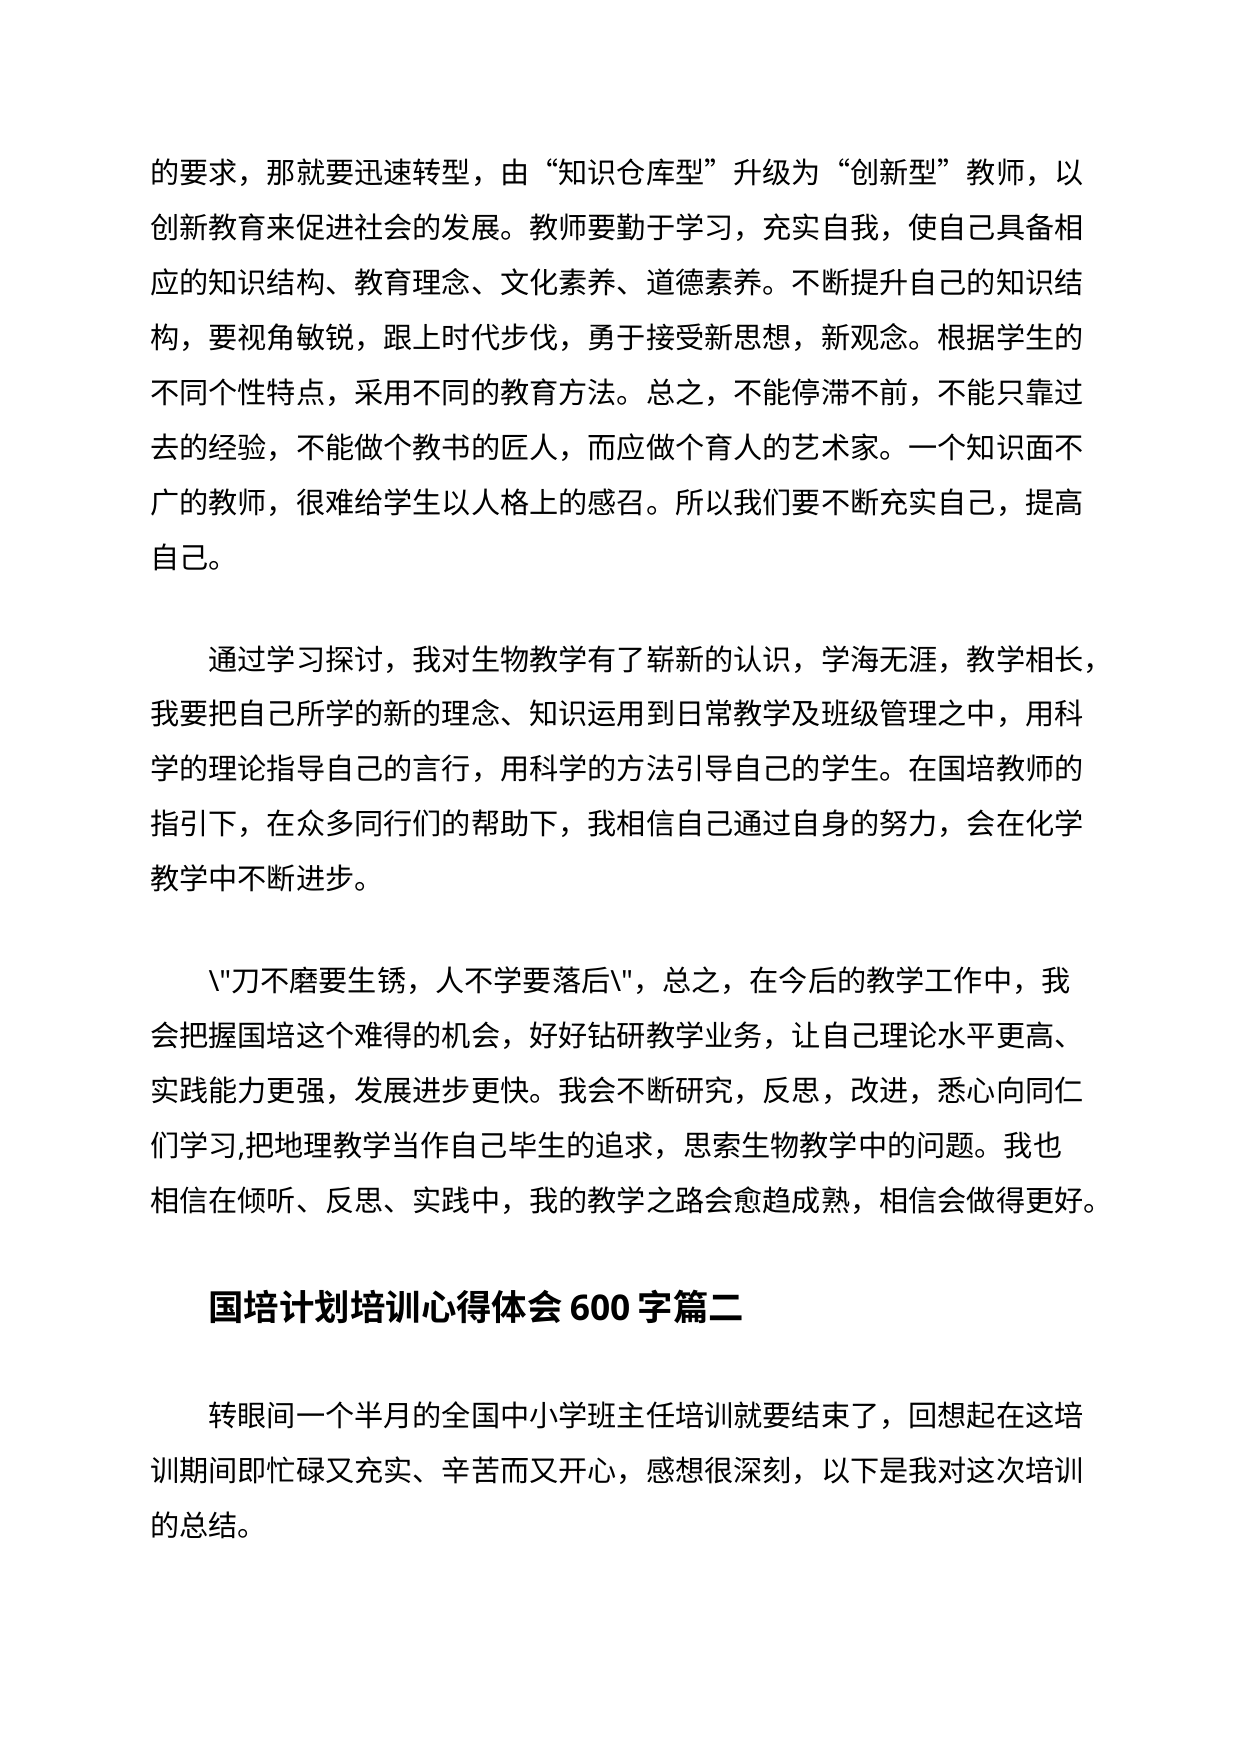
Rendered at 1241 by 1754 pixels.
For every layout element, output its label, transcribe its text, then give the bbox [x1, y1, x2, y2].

text \"刀不磨要生锈，人不学要落后\"，总之，在今后的教学工作中，我会把握国培这个难得的机会，好好钻研教学业务，让自己理论水平更高、实践能力更强，发展进步更快。我会不断研究，反思，改进，悉心向同仁们学习,把地理教学当作自己毕生的追求，思索生物教学中的问题。我也相信在倾听、反思、实践中，我的教学之路会愈趋成熟，相信会做得更好。 [150, 957, 1090, 1219]
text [150, 150, 1090, 577]
text 国培计划培训心得体会600字篇二 [150, 1279, 1090, 1330]
text 通过学习探讨，我对生物教学有了崭新的认识，学海无涯，教学相长，我要把自己所学的新的理念、知识运用到日常教学及班级管理之中，用科学的理论指导自己的言行，用科学的方法引导自己的学生。在国培教师的指引下，在众多同行们的帮助下，我相信自己通过自身的努力，会在化学教学中不断进步。 [150, 636, 1090, 898]
text 转眼间一个半月的全国中小学班主任培训就要结束了，回想起在这培训期间即忙碌又充实、辛苦而又开心，感想很深刻，以下是我对这次培训的总结。 [150, 1392, 1090, 1544]
